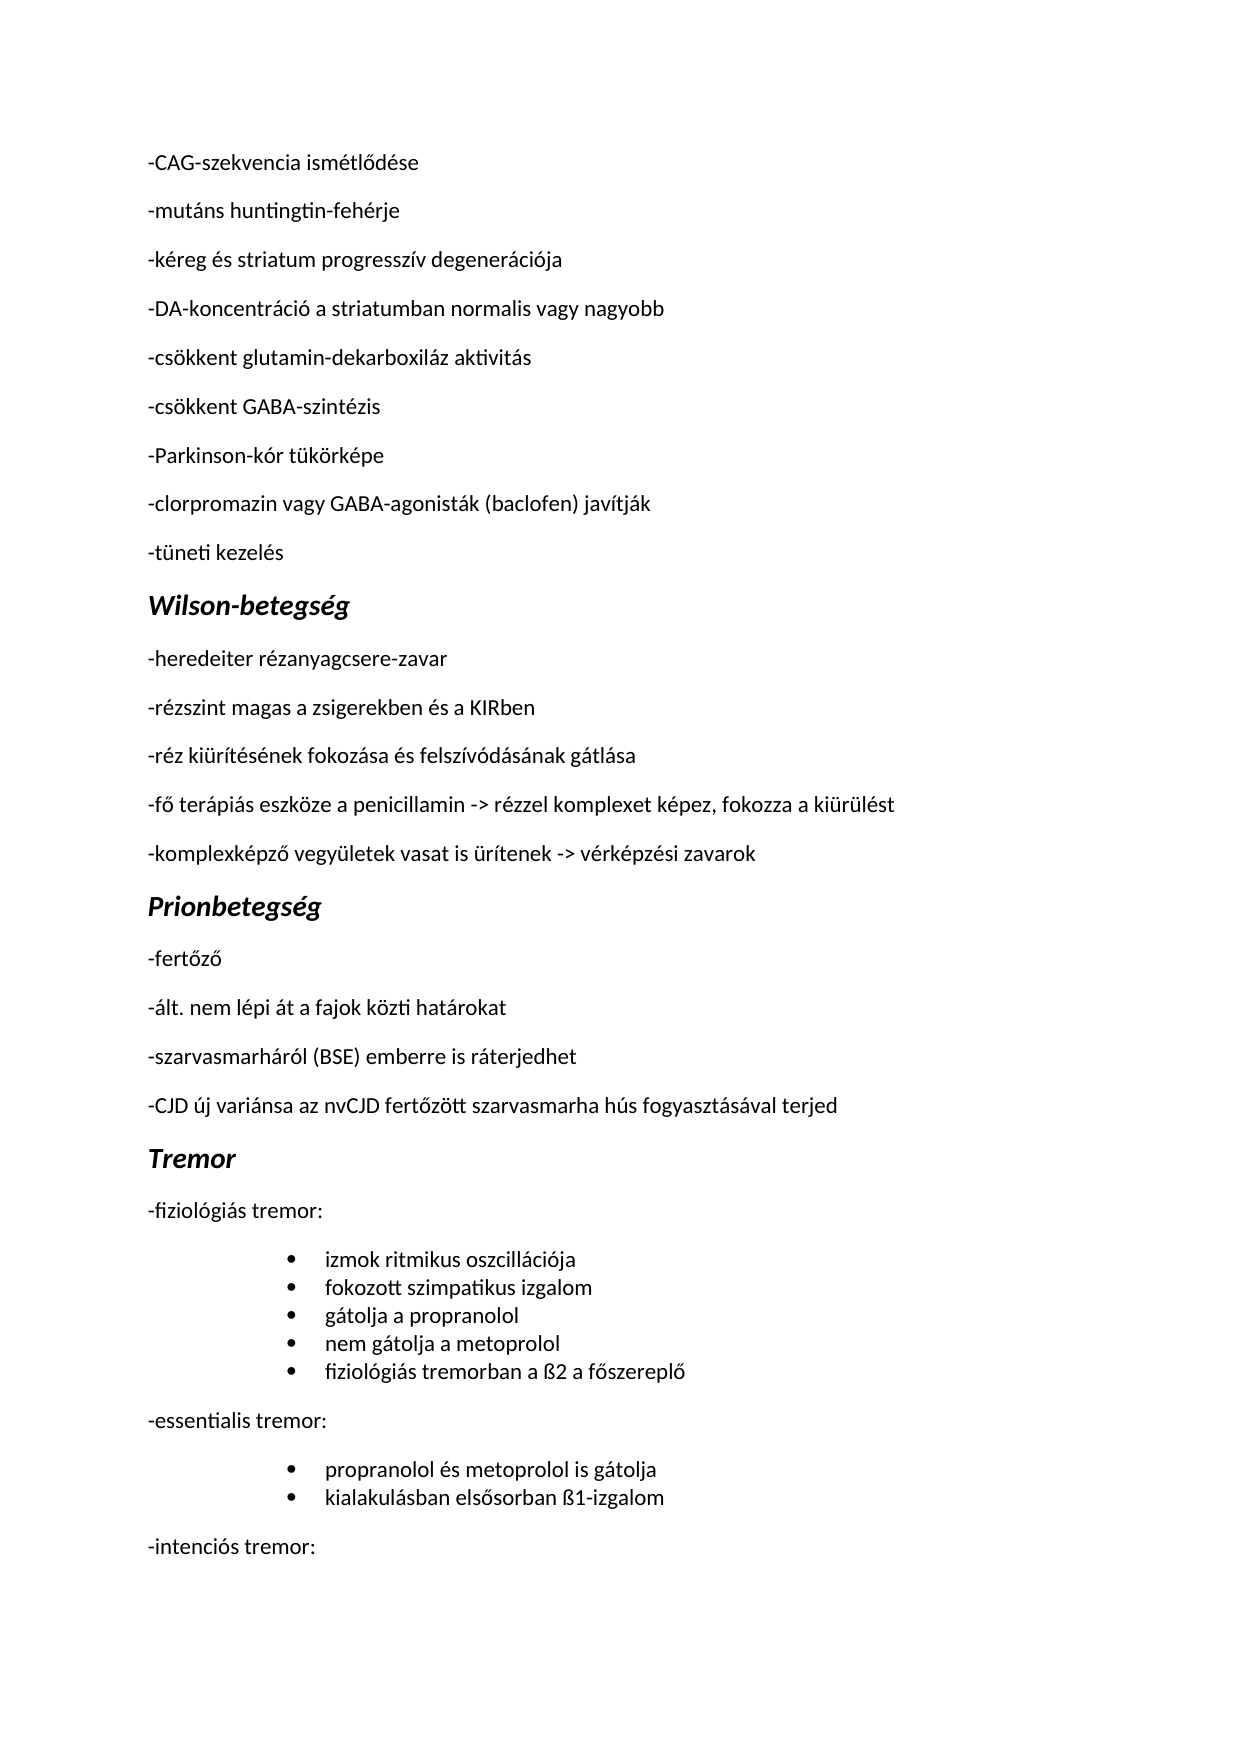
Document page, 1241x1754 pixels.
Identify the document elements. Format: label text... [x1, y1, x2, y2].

text -DA-koncentráció a striatumban normalis vagy nagyobb [148, 294, 1093, 322]
text Wilson-betegség [148, 587, 1093, 623]
list fiziológiás tremorban a ß2 a főszereplő [287, 1357, 1093, 1385]
text -csökkent GABA-szintézis [148, 392, 1093, 420]
text -rézszint magas a zsigerekben és a KIRben [148, 693, 1093, 721]
text -kéreg és striatum progresszív degenerációja [148, 245, 1093, 273]
list fokozott szimpatikus izgalom [287, 1273, 1093, 1301]
list nem gátolja a metoprolol [287, 1329, 1093, 1357]
list propranolol és metoprolol is gátolja [287, 1455, 1093, 1483]
text -CJD új variánsa az nvCJD fertőzött szarvasmarha hús fogyasztásával terjed [148, 1091, 1093, 1119]
text -heredeiter rézanyagcsere-zavar [148, 644, 1093, 672]
text Tremor [148, 1140, 1093, 1176]
text -CAG-szekvencia ismétlődése [148, 148, 1093, 176]
text -szarvasmarháról (BSE) emberre is ráterjedhet [148, 1042, 1093, 1070]
text -ált. nem lépi át a fajok közti határokat [148, 993, 1093, 1021]
text -tüneti kezelés [148, 538, 1093, 566]
text -réz kiürítésének fokozása és felszívódásának gátlása [148, 741, 1093, 769]
list kialakulásban elsősorban ß1-izgalom [287, 1483, 1093, 1511]
text -komplexképző vegyületek vasat is ürítenek -> vérképzési zavarok [148, 839, 1093, 867]
text -fertőző [148, 944, 1093, 972]
text -Parkinson-kór tükörképe [148, 441, 1093, 469]
text -csökkent glutamin-dekarboxiláz aktivitás [148, 343, 1093, 371]
text -fő terápiás eszköze a penicillamin -> rézzel komplexet képez, fokozza a kiürülést [148, 790, 1093, 818]
text -fiziológiás tremor: [148, 1196, 1093, 1224]
text -essentialis tremor: [148, 1406, 1093, 1434]
text -intenciós tremor: [148, 1532, 1093, 1560]
text -mutáns huntingtin-fehérje [148, 196, 1093, 224]
list gátolja a propranolol [287, 1301, 1093, 1329]
list izmok ritmikus oszcillációja [287, 1245, 1093, 1273]
text Prionbetegség [148, 888, 1093, 924]
text -clorpromazin vagy GABA-agonisták (baclofen) javítják [148, 489, 1093, 518]
